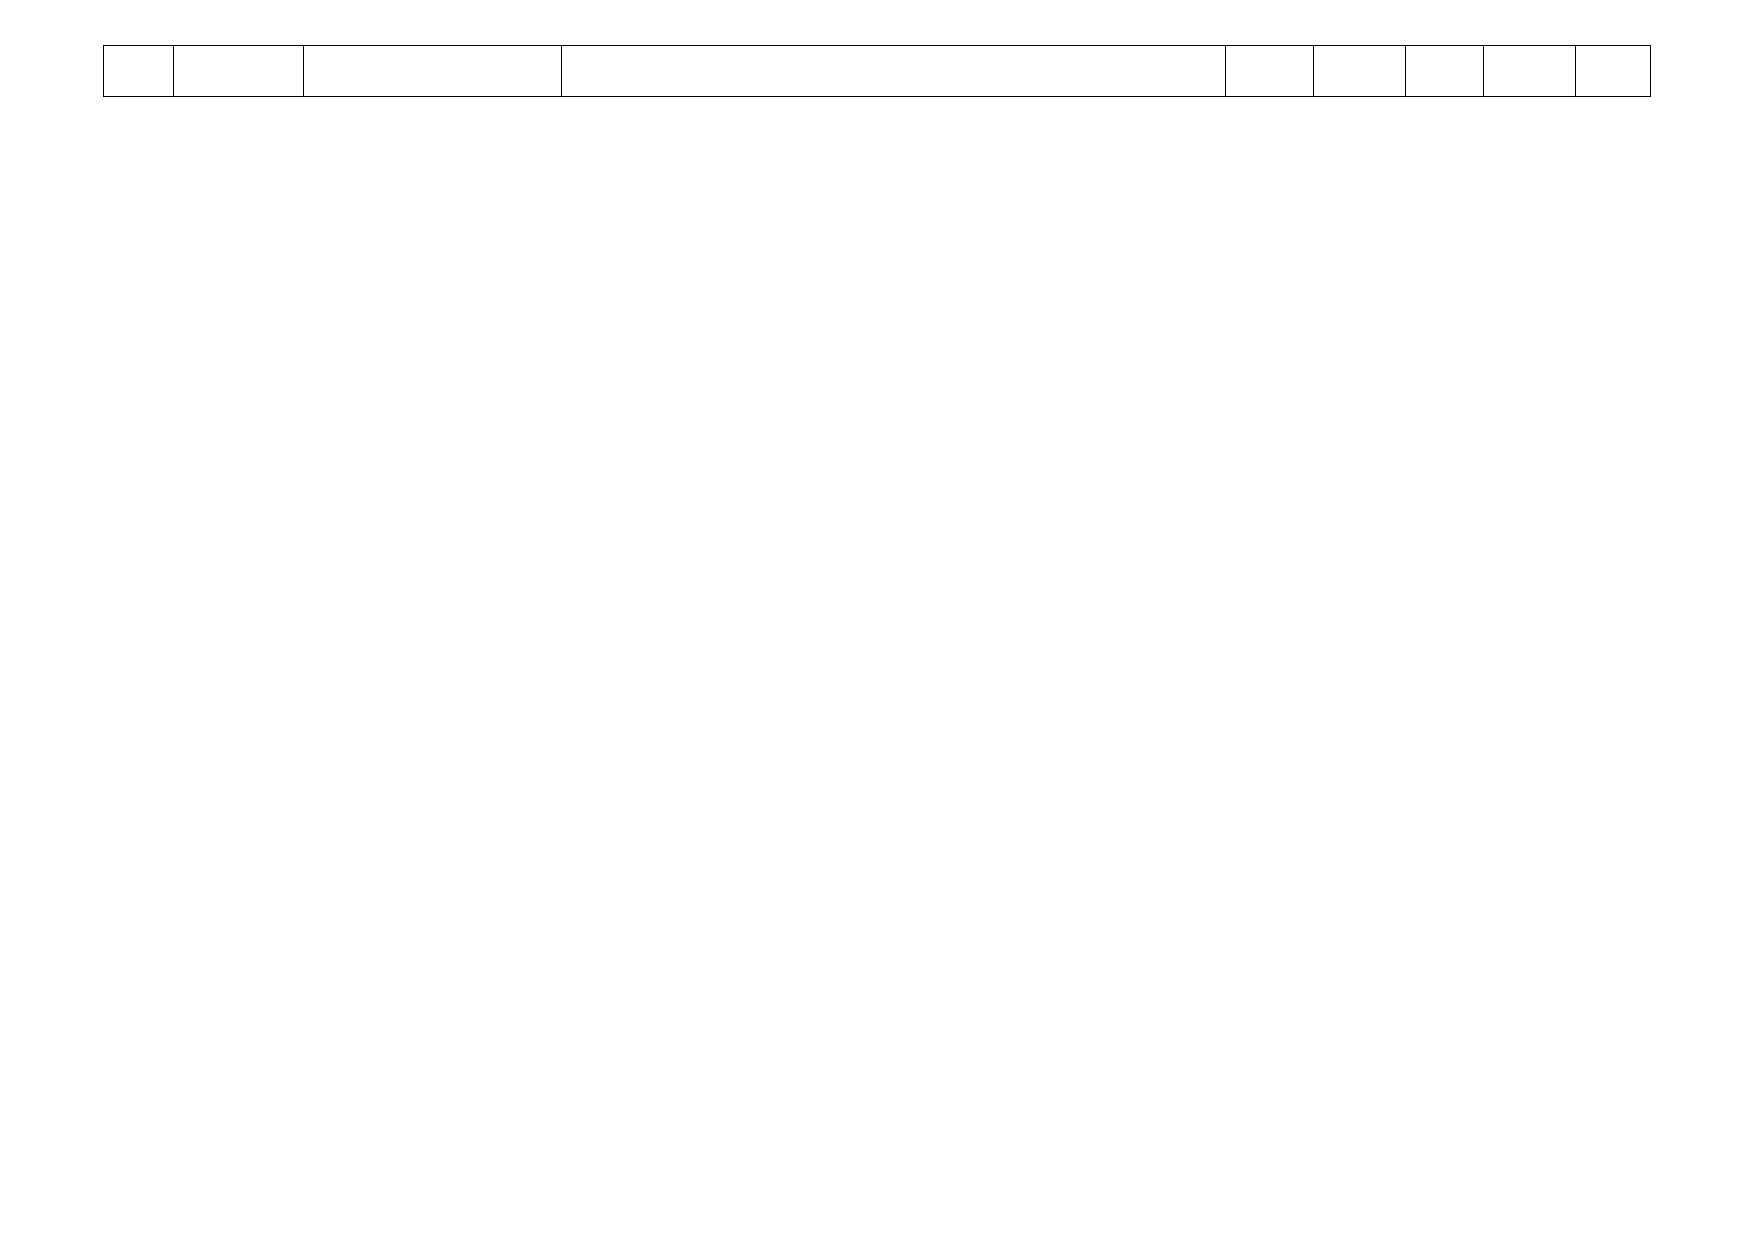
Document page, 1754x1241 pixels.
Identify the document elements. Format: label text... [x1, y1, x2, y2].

table_cell [1406, 46, 1483, 96]
table_cell 1 [1314, 46, 1405, 96]
table_cell [1484, 46, 1575, 96]
table_cell [1226, 46, 1313, 96]
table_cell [304, 46, 561, 96]
table_cell [1576, 46, 1650, 96]
